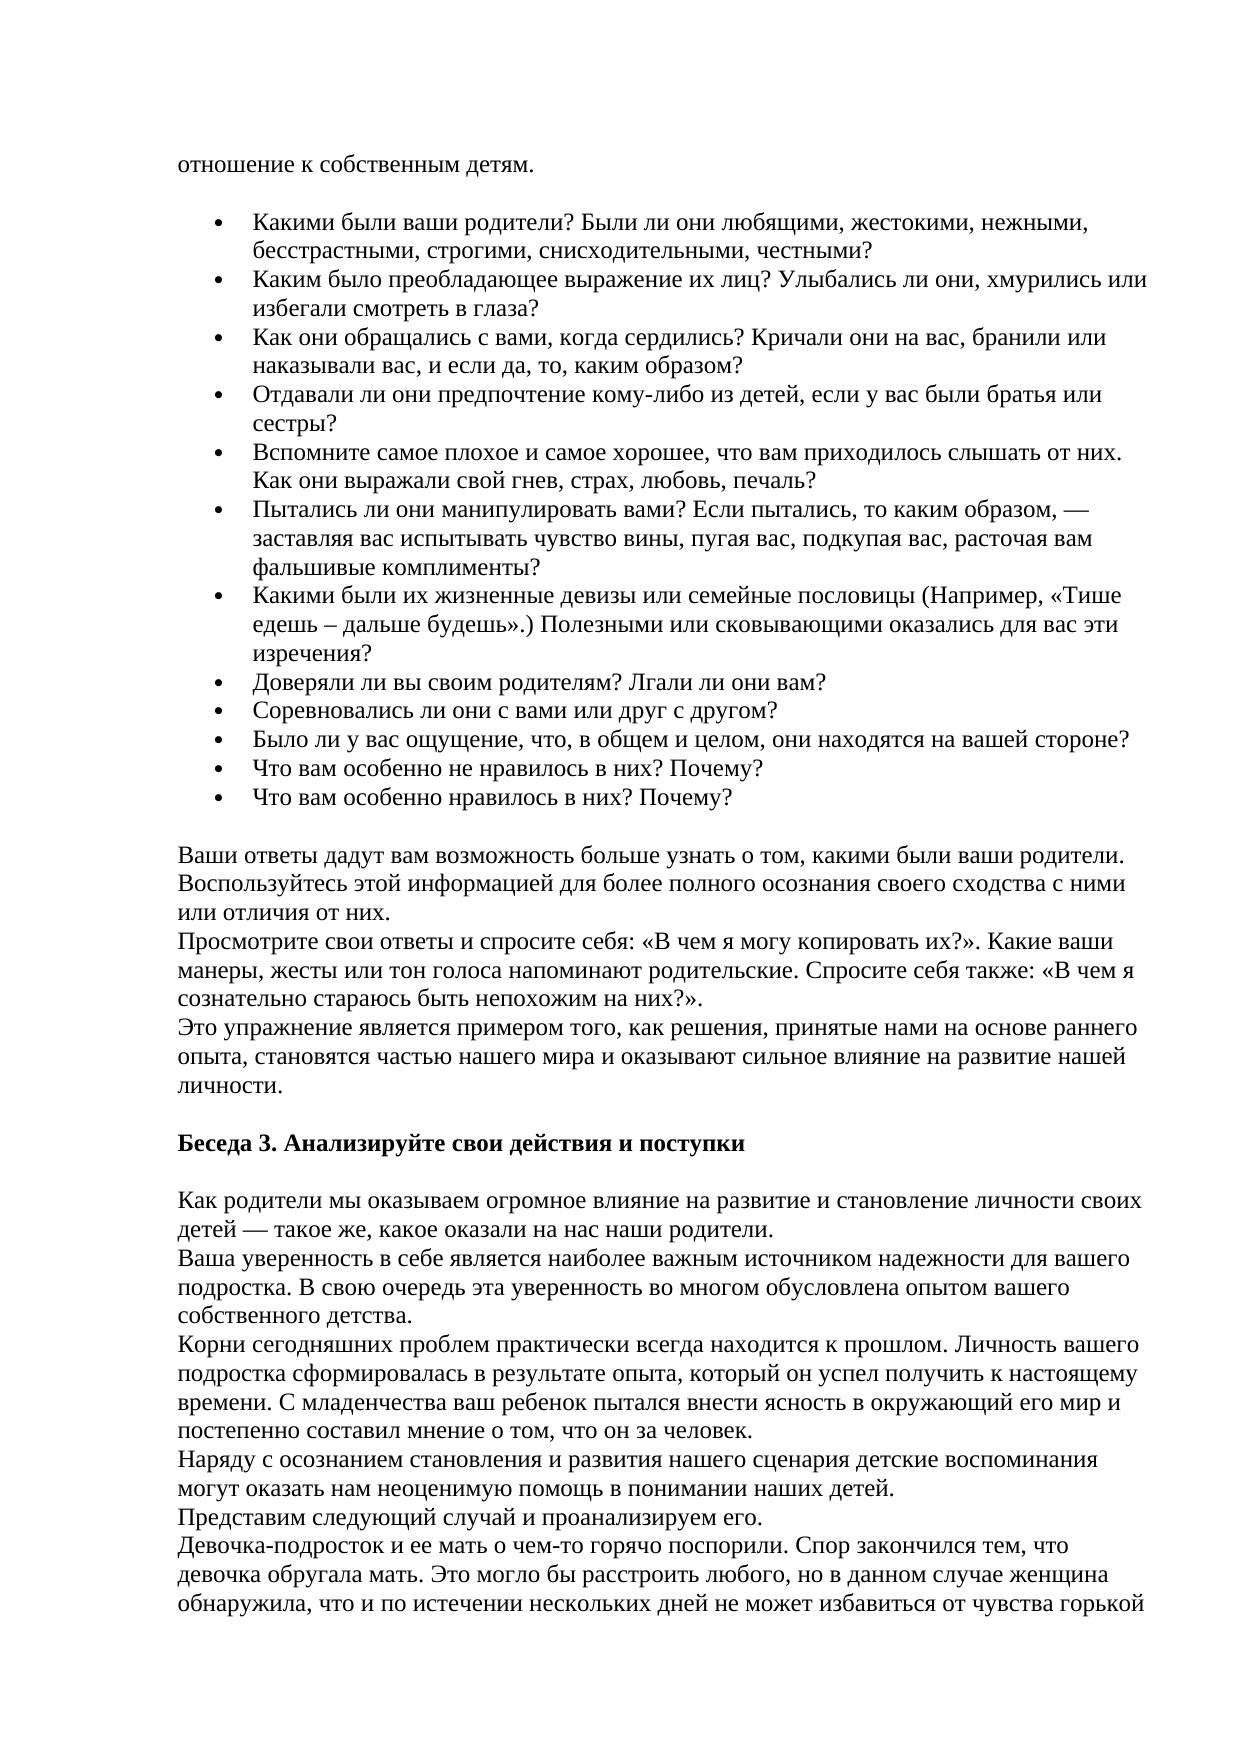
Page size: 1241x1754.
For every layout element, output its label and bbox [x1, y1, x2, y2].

table_cell [176, 118, 1159, 1618]
